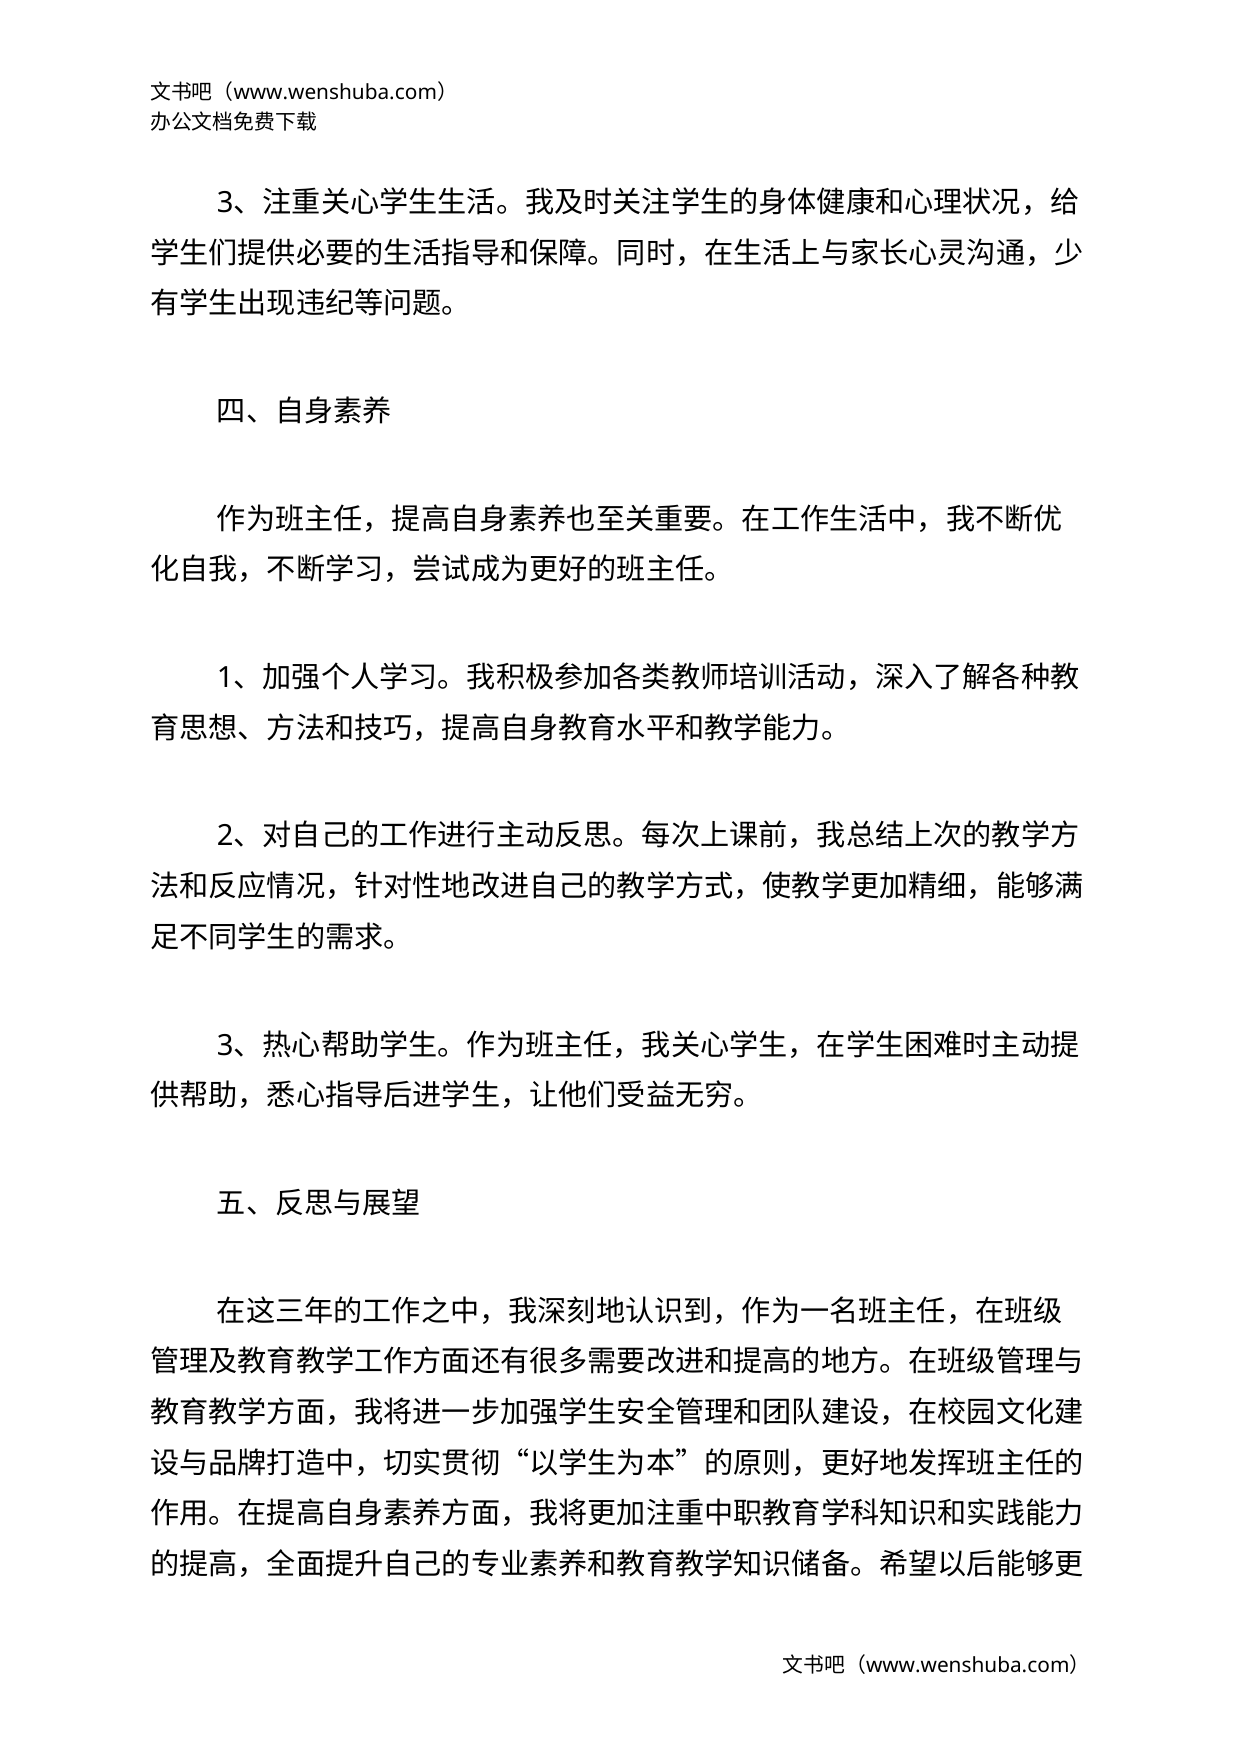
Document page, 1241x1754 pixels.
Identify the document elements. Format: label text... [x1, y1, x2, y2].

text 四、自身素养 [150, 388, 1090, 430]
text 五、反思与展望 [150, 1179, 1090, 1222]
text 2、对自己的工作进行主动反思。每次上课前，我总结上次的教学方法和反应情况，针对性地改进自己的教学方式，使教学更加精细，能够满足不同学生的需求。 [150, 812, 1090, 956]
text 3、热心帮助学生。作为班主任，我关心学生，在学生困难时主动提供帮助，悉心指导后进学生，让他们受益无穷。 [150, 1021, 1090, 1114]
text 作为班主任，提高自身素养也至关重要。在工作生活中，我不断优化自我，不断学习，尝试成为更好的班主任。 [150, 495, 1090, 588]
text 3、注重关心学生生活。我及时关注学生的身体健康和心理状况，给学生们提供必要的生活指导和保障。同时，在生活上与家长心灵沟通，少有学生出现违纪等问题。 [150, 178, 1090, 322]
text 1、加强个人学习。我积极参加各类教师培训活动，深入了解各种教育思想、方法和技巧，提高自身教育水平和教学能力。 [150, 653, 1090, 747]
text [150, 1287, 1090, 1583]
